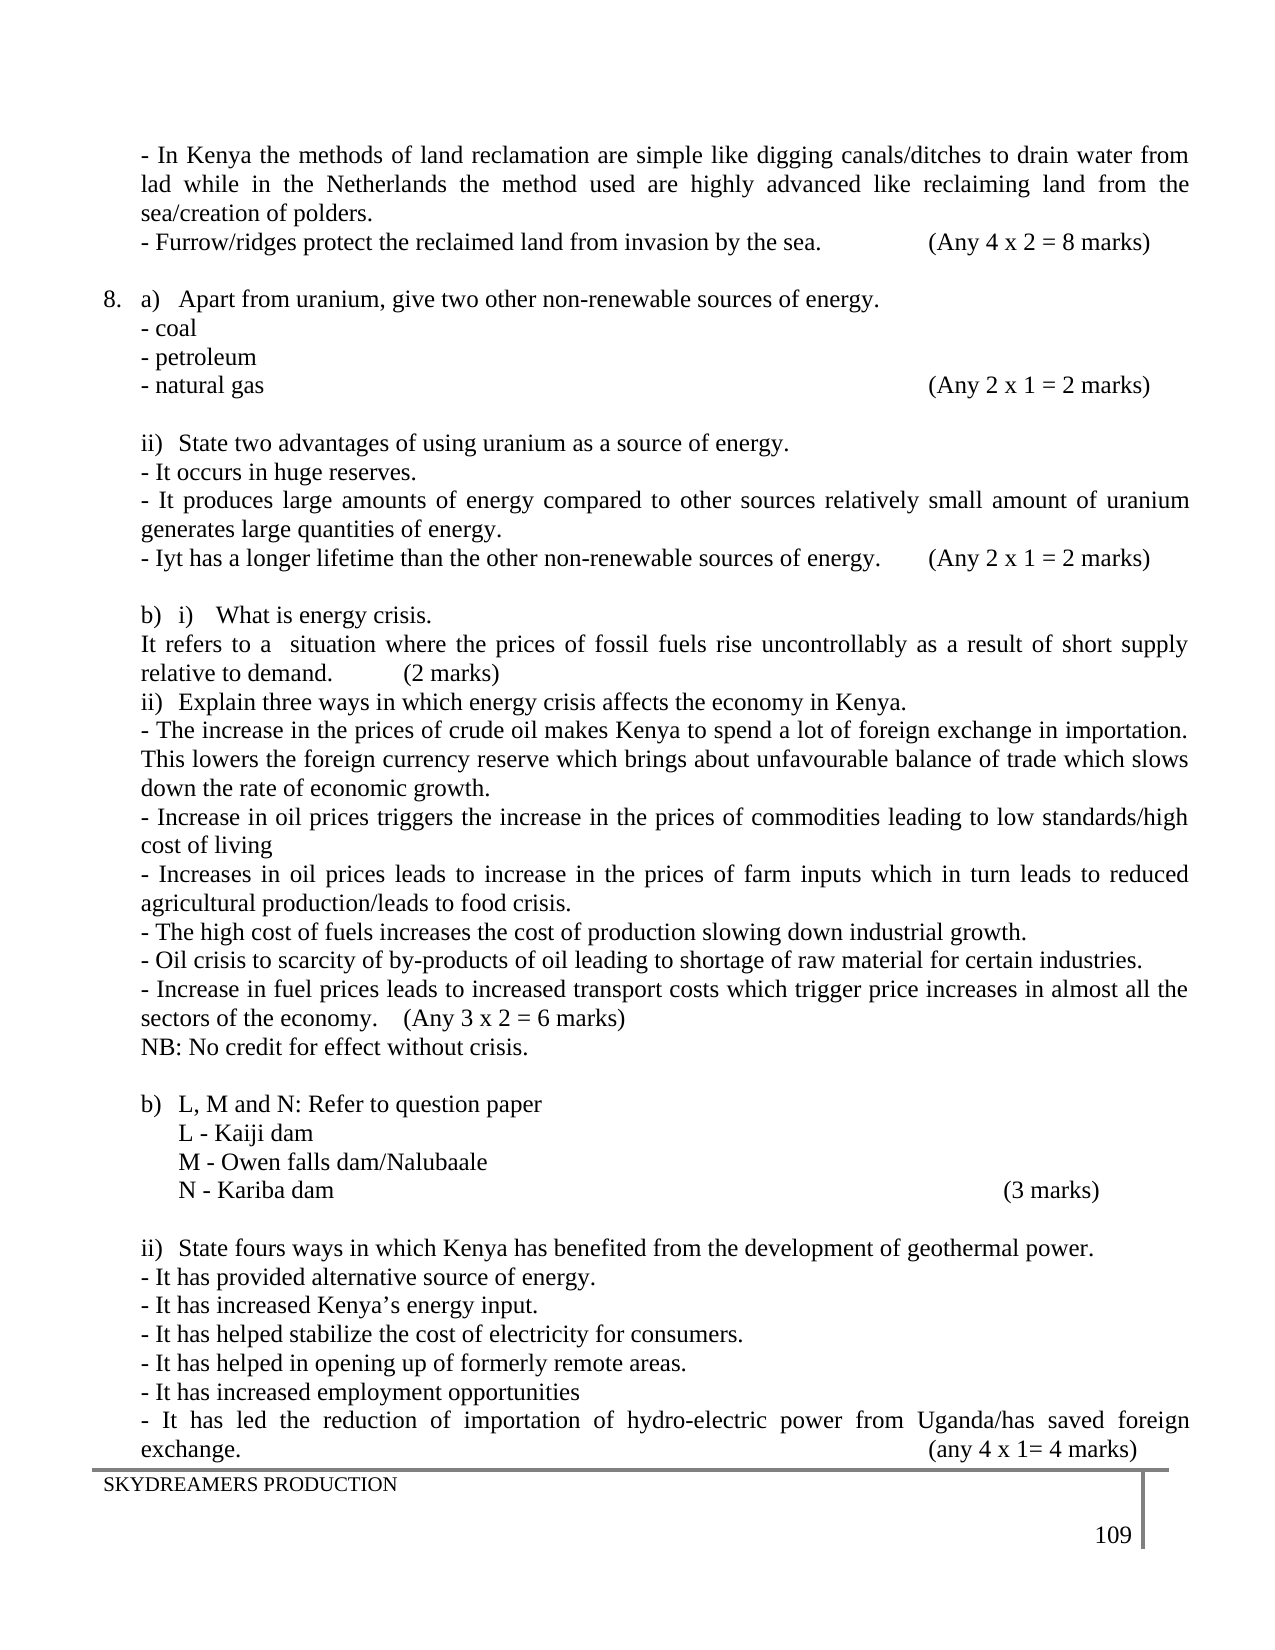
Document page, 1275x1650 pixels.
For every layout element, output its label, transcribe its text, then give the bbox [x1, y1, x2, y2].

text N - Kariba dam (3 marks) [103, 1176, 1191, 1204]
text NB: No credit for effect without crisis. [103, 1032, 1191, 1061]
text b) L, M and N: Refer to question paper [103, 1089, 1191, 1118]
text - natural gas (Any 2 x 1 = 2 marks) [103, 371, 1191, 399]
text - The increase in the prices of crude oil makes Kenya to spend a lot of foreign exchange in importation. This lowers the foreign currency reserve which brings about unfavourable balance of trade which slows down the rate of economic growth. [103, 716, 1191, 802]
text - It produces large amounts of energy compared to other sources relatively small amount of uranium generates large quantities of energy. [103, 486, 1191, 543]
text - It has increased employment opportunities [103, 1377, 1191, 1406]
text - Increase in oil prices triggers the increase in the prices of commodities leading to low standards/high cost of living [103, 802, 1191, 859]
text It refers to a situation where the prices of fossil fuels rise uncontrollably as a result of short supply relative to demand. (2 marks) [103, 629, 1191, 687]
text M - Owen falls dam/Nalubaale [103, 1147, 1191, 1176]
text - It occurs in huge reserves. [103, 457, 1191, 486]
text - Increases in oil prices leads to increase in the prices of farm inputs which in turn leads to reduced agricultural production/leads to food crisis. [103, 859, 1191, 917]
text ii) State two advantages of using uranium as a source of energy. [103, 428, 1191, 457]
text ii) State fours ways in which Kenya has benefited from the development of geothermal power. [103, 1233, 1191, 1262]
text - It has provided alternative source of energy. [103, 1262, 1191, 1291]
text b) i) What is energy crisis. [103, 601, 1191, 629]
text ii) Explain three ways in which energy crisis affects the economy in Kenya. [103, 687, 1191, 716]
text - petroleum [103, 342, 1191, 371]
text - Oil crisis to scarcity of by-products of oil leading to shortage of raw material for certain industries. [103, 946, 1191, 974]
text 8. a) Apart from uranium, give two other non-renewable sources of energy. [103, 284, 1191, 313]
text - The high cost of fuels increases the cost of production slowing down industrial growth. [103, 917, 1191, 946]
text - It has helped stabilize the cost of electricity for consumers. [103, 1319, 1191, 1348]
text - Iyt has a longer lifetime than the other non-renewable sources of energy. (Any 2 x 1 = 2 marks) [103, 543, 1191, 572]
text - It has led the reduction of importation of hydro-electric power from Uganda/has saved foreign exchange. (any 4 x 1= 4 marks) [103, 1406, 1191, 1463]
text - Increase in fuel prices leads to increased transport costs which trigger price increases in almost all the sectors of the economy. (Any 3 x 2 = 6 marks) [103, 974, 1191, 1032]
text - In Kenya the methods of land reclamation are simple like digging canals/ditches to drain water from lad while in the Netherlands the method used are highly advanced like reclaiming land from the sea/creation of polders. [103, 141, 1191, 227]
text - coal [103, 313, 1191, 342]
text - It has increased Kenya’s energy input. [103, 1291, 1191, 1319]
text - It has helped in opening up of formerly remote areas. [103, 1348, 1191, 1377]
text L - Kaiji dam [103, 1118, 1191, 1147]
text - Furrow/ridges protect the reclaimed land from invasion by the sea. (Any 4 x 2 = 8 marks) [103, 227, 1191, 256]
